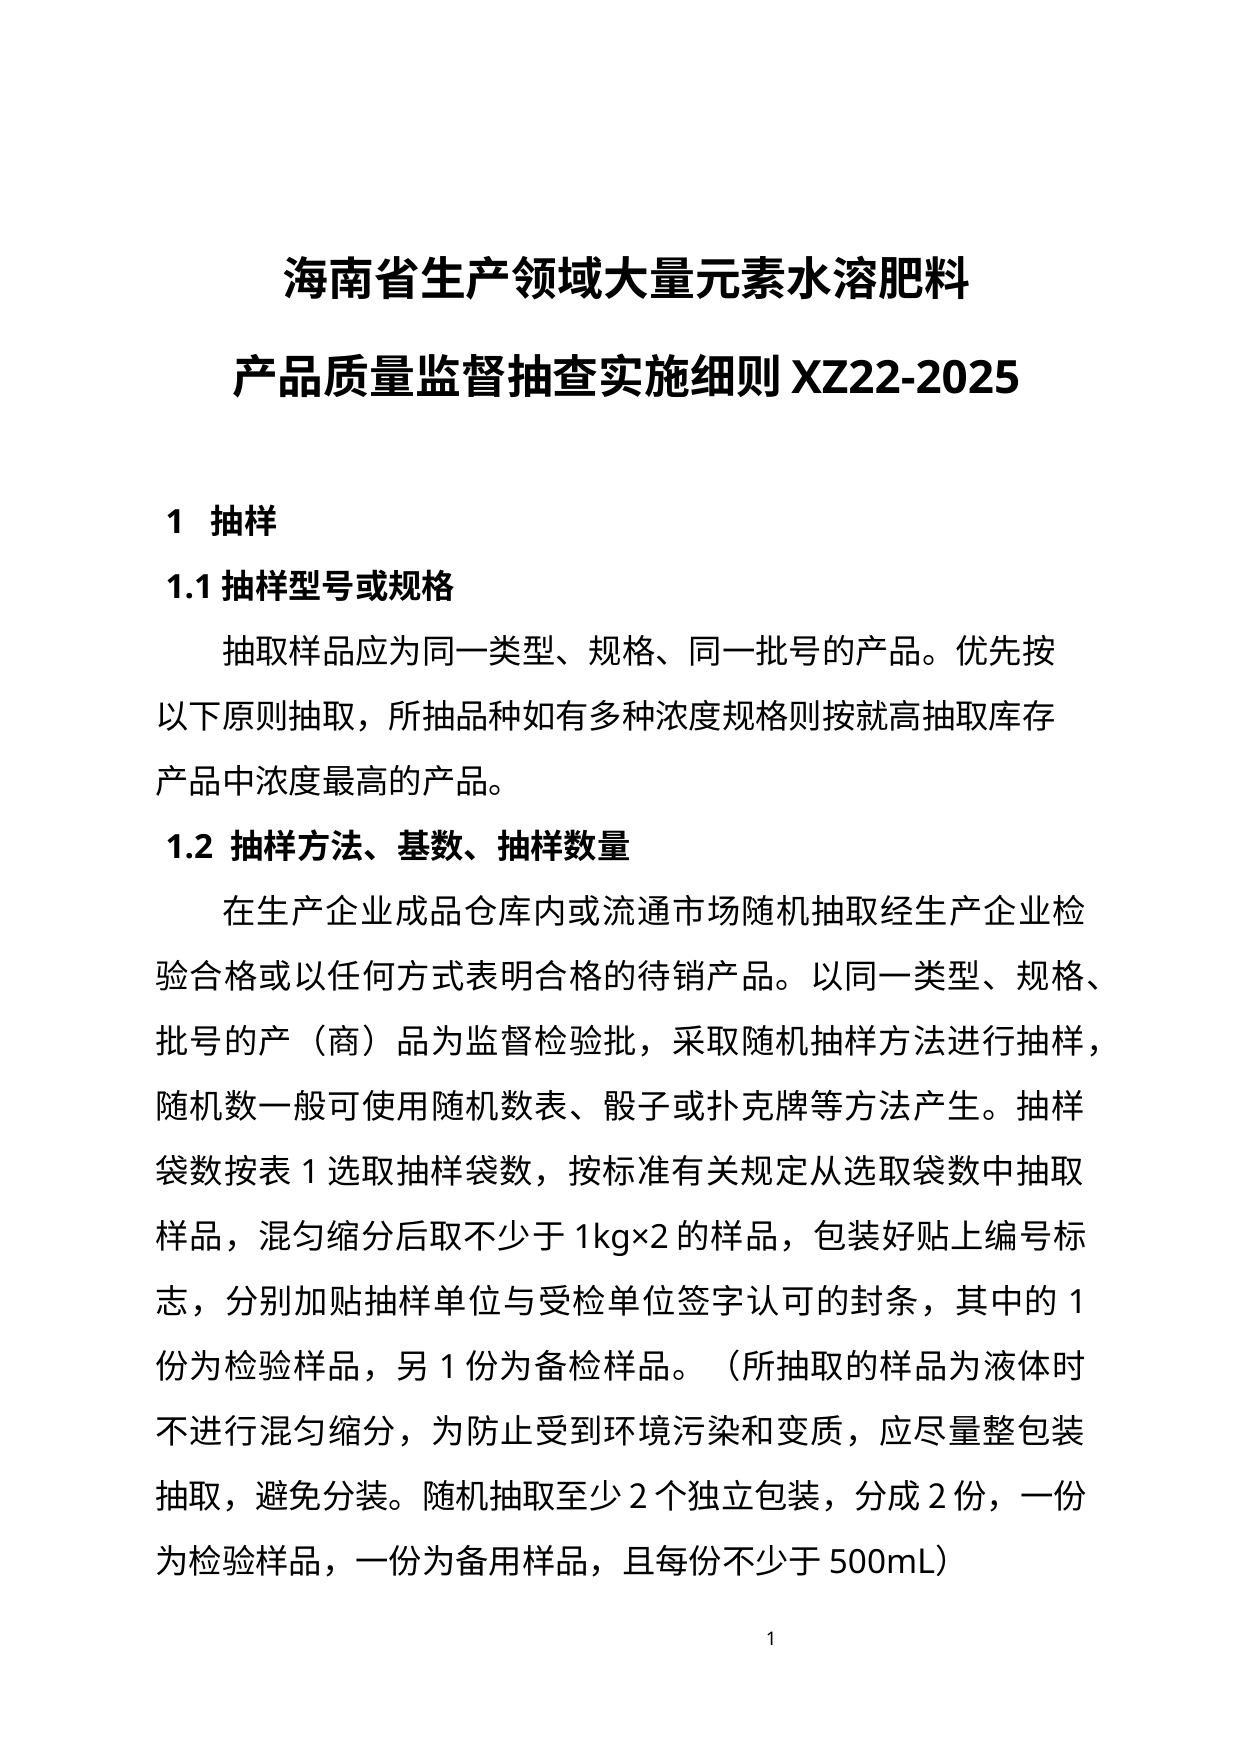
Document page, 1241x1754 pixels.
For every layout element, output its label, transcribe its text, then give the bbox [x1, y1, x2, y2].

text 1.2 抽样方法、基数、抽样数量 [165, 812, 1087, 877]
text 1.1 抽样型号或规格 [165, 552, 1087, 617]
text 在生产企业成品仓库内或流通市场随机抽取经生产企业检验合格或以任何方式表明合格的待销产品。以同一类型、规格、批号的产（商）品为监督检验批，采取随机抽样方法进行抽样，随机数一般可使用随机数表、骰子或扑克牌等方法产生。抽样袋数按表1选取抽样袋数，按标准有关规定从选取袋数中抽取样品，混匀缩分后取不少于1kg×2的样品，包装好贴上编号标志，分别加贴抽样单位与受检单位签字认可的封条，其中的1份为检验样品，另1份为备检样品。（所抽取的样品为液体时不进行混匀缩分，为防止受到环境污染和变质，应尽量整包装抽取，避免分装。随机抽取至少2个独立包装，分成2份，一份为检验样品，一份为备用样品，且每份不少于500mL） [155, 877, 1087, 1592]
text 海南省生产领域大量元素水溶肥料 [165, 227, 1087, 324]
text 1 抽样 [165, 487, 1087, 552]
text 产品质量监督抽查实施细则XZ22-2025 [165, 324, 1087, 422]
text 抽取样品应为同一类型、规格、同一批号的产品。优先按以下原则抽取，所抽品种如有多种浓度规格则按就高抽取库存产品中浓度最高的产品。 [155, 617, 1087, 812]
